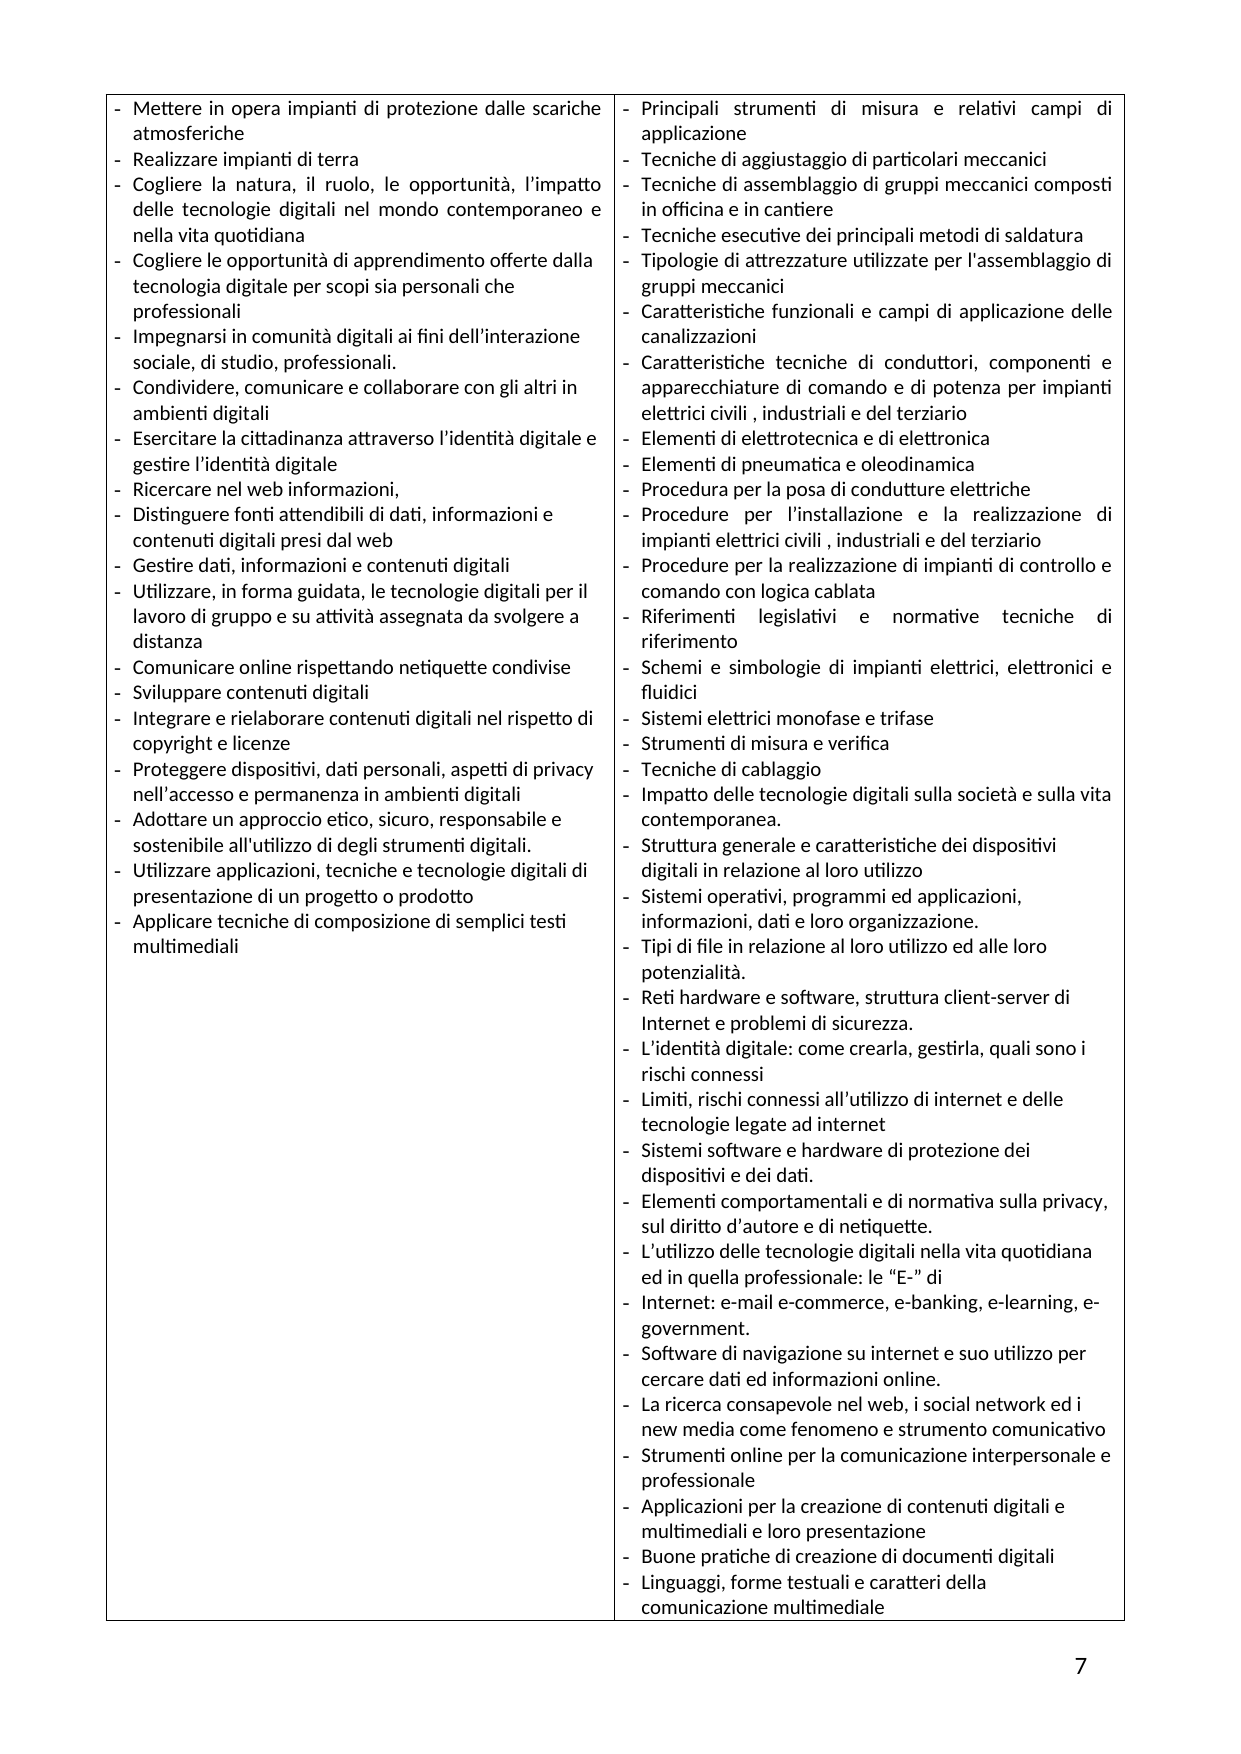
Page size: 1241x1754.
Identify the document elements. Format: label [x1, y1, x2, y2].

table_cell [107, 95, 614, 1620]
table_cell [615, 95, 1124, 1620]
